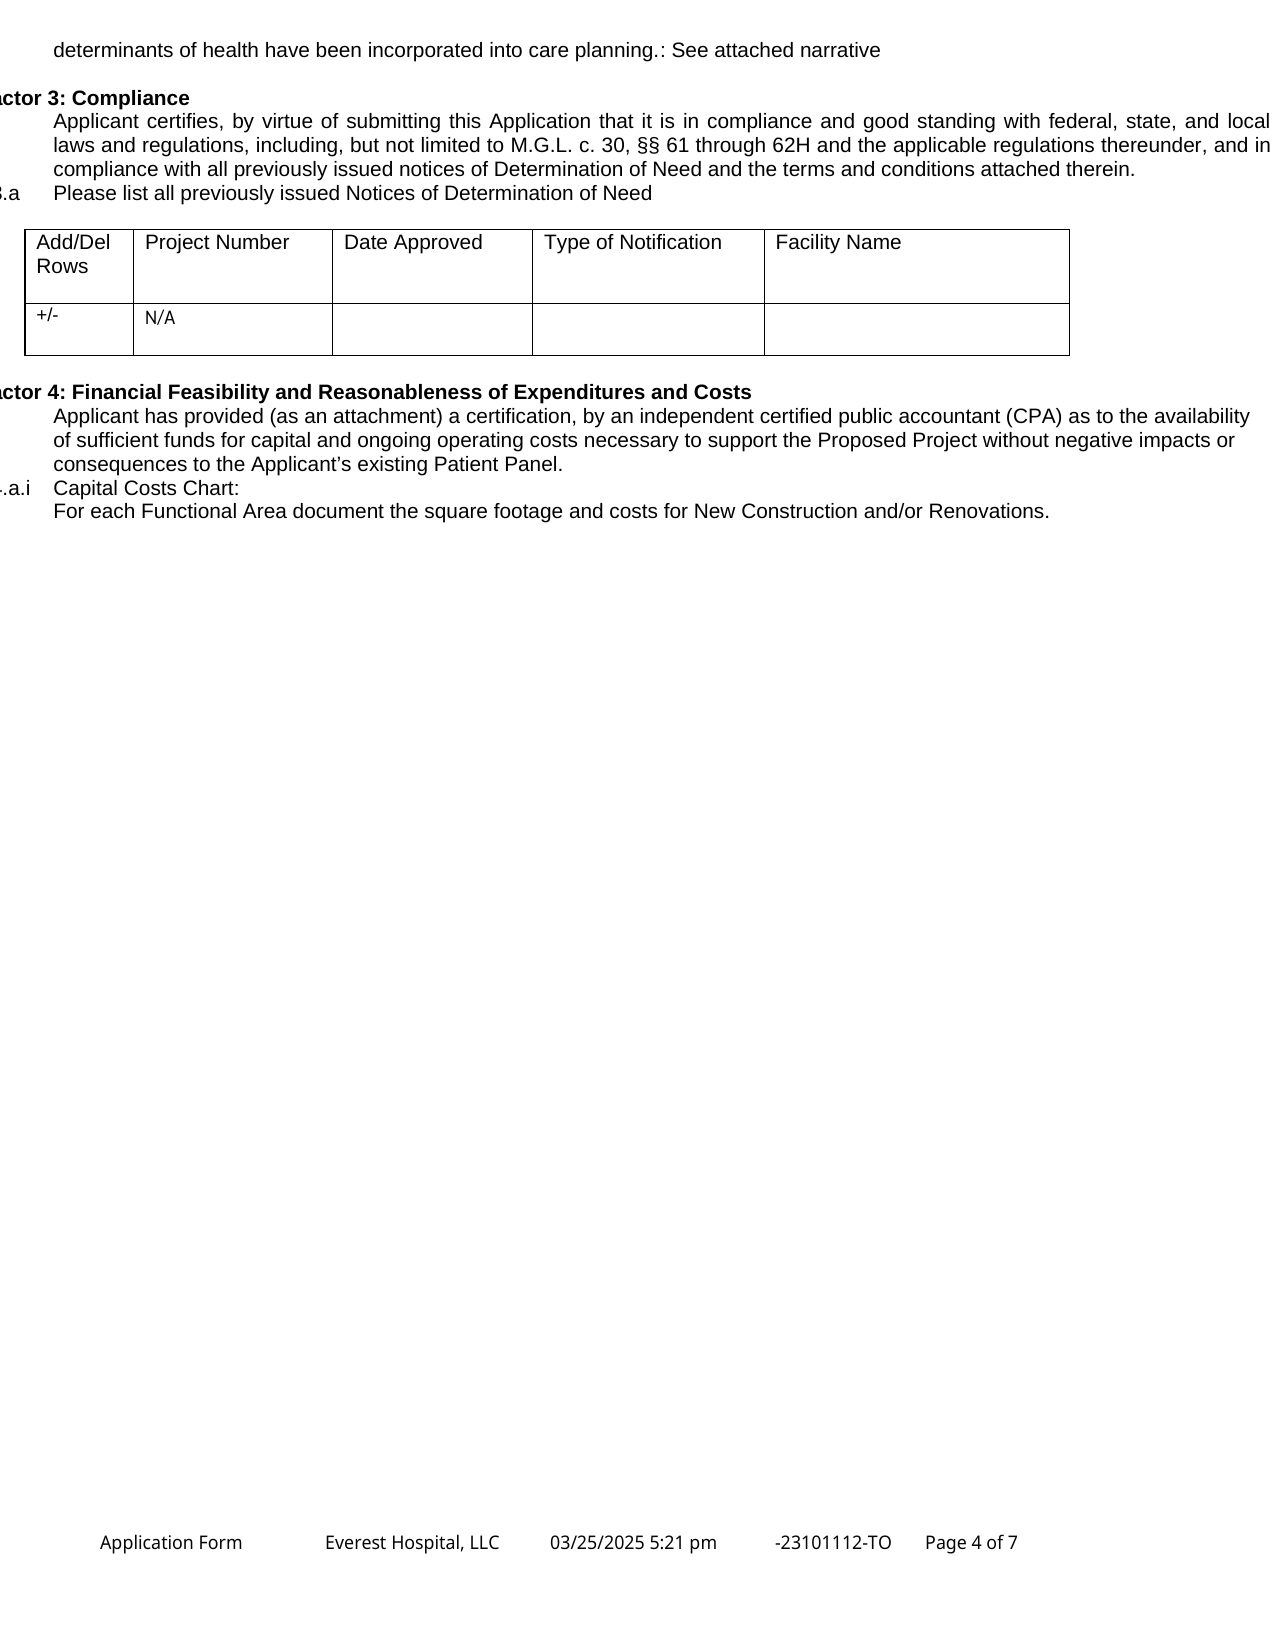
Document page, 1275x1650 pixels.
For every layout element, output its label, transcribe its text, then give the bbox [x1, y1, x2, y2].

text For each Functional Area document the square footage and costs for New Construction and/or Renovations. [53, 499, 1273, 523]
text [53, 37, 1275, 61]
table_header Add/Del Rows [26, 230, 133, 303]
text F4.a.i Capital Costs Chart: [0, 475, 1273, 499]
table_cell [533, 304, 764, 354]
table_cell [765, 304, 1069, 354]
text Factor 4: Financial Feasibility and Reasonableness of Expenditures and Costs [0, 379, 1273, 403]
text Factor 3: Compliance [0, 85, 1150, 109]
table_cell +/- [26, 304, 133, 354]
table_header Project Number [134, 230, 332, 303]
text F3.a Please list all previously issued Notices of Determination of Need [0, 181, 1273, 205]
table_header Facility Name [765, 230, 1069, 303]
table_header Date Approved [333, 230, 532, 303]
table_cell N/A [134, 304, 332, 354]
table_cell [333, 304, 532, 354]
table_header Type of Notification [533, 230, 764, 303]
text Applicant has provided (as an attachment) a certification, by an independent certified public accountant (CPA) as to the availability of sufficient funds for capital and ongoing operating costs necessary to support the Proposed Project without negative impacts or consequences to the Applicant’s existing Patient Panel. [53, 403, 1273, 475]
text Applicant certifies, by virtue of submitting this Application that it is in compliance and good standing with federal, state, and local laws and regulations, including, but not limited to M.G.L. c. 30, §§ 61 through 62H and the applicable regulations thereunder, and in compliance with all previously issued notices of Determination of Need and the terms and conditions attached therein. [53, 109, 1273, 181]
